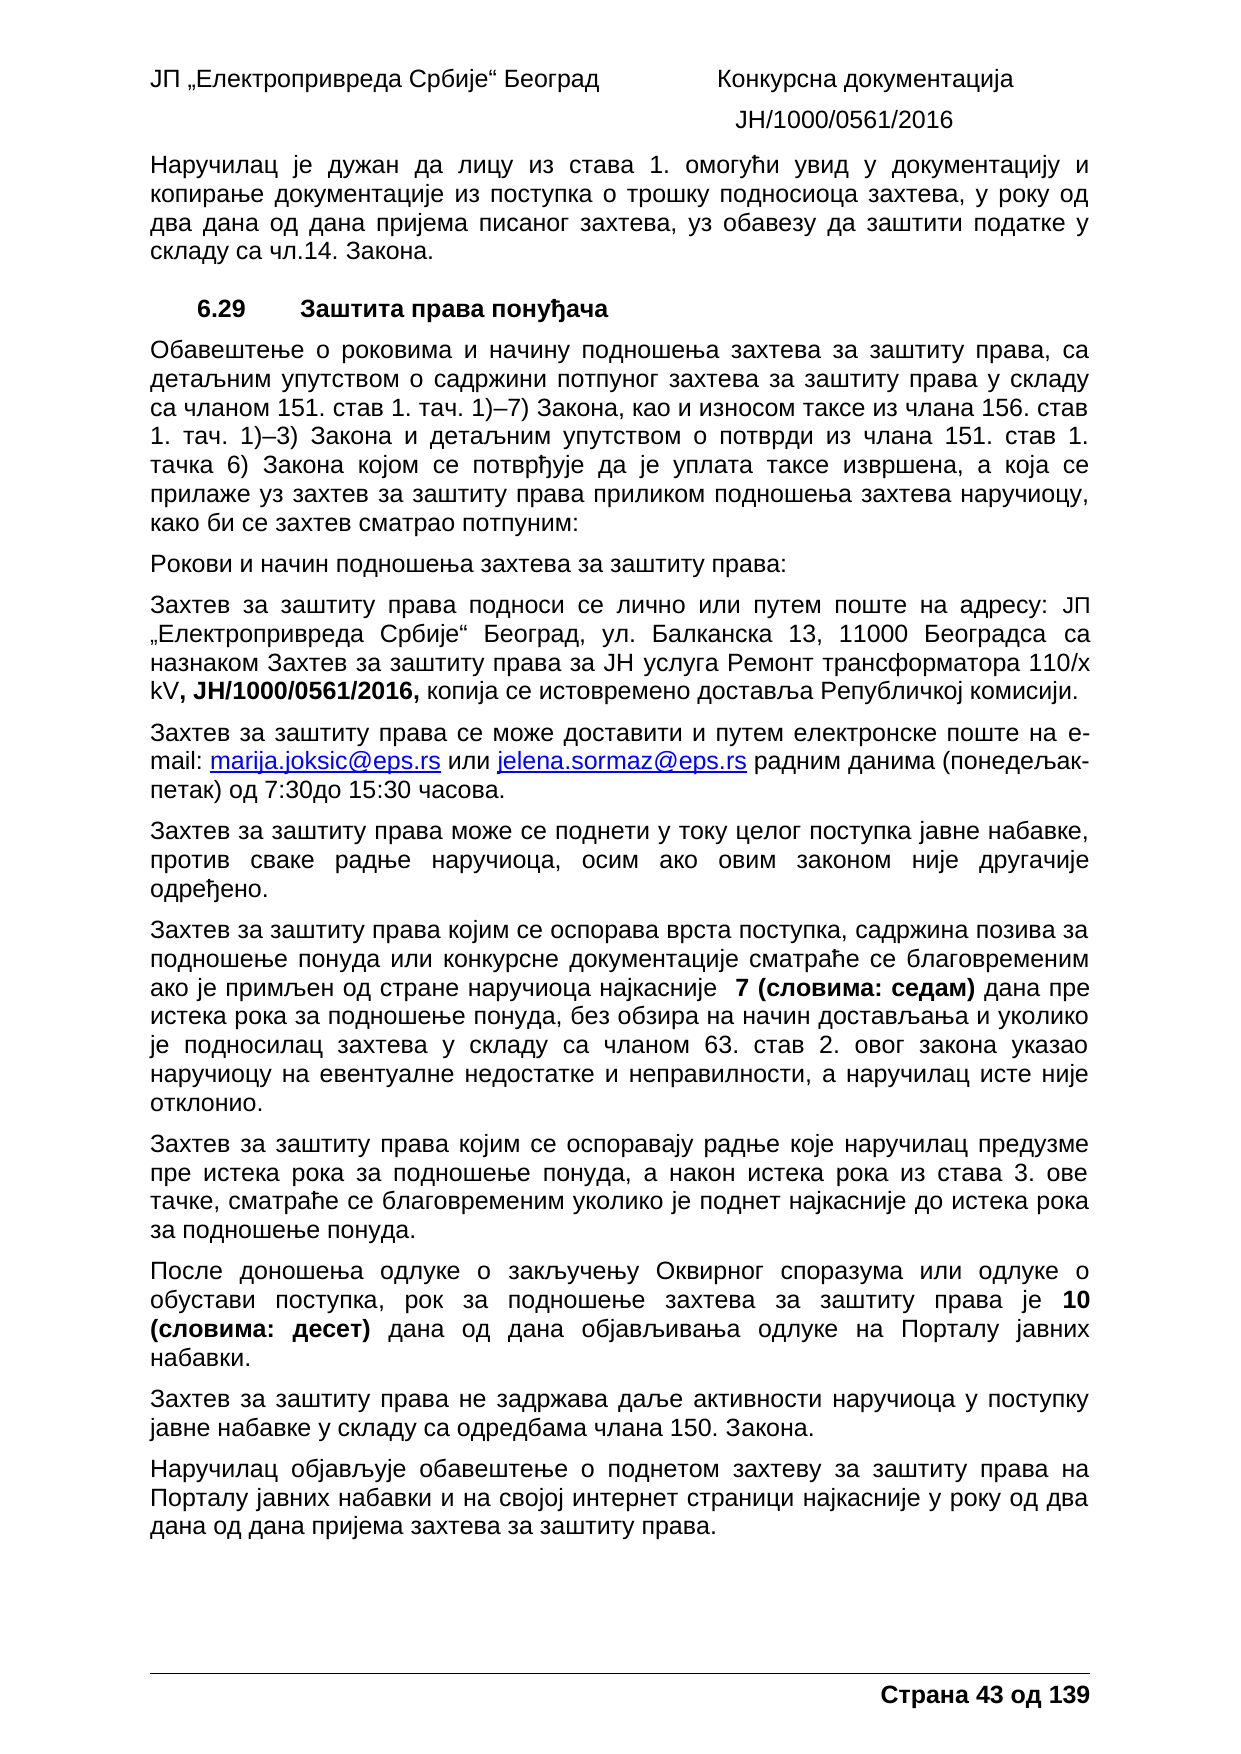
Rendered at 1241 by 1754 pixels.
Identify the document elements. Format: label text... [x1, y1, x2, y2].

text Обавештење о роковима и начину подношења захтева за заштиту права, са детаљним упутством о садржини потпуног захтева за заштиту права у складу са чланом 151. став 1. тач. 1)–7) Закона, као и износом таксе из члана 156. став 1. тач. 1)–3) Закона и детаљним упутством о потврди из члана 151. став 1. тачка 6) Закона којом се потврђује да је уплата таксе извршена, а која се прилаже уз захтев за заштиту права приликом подношења захтева наручиоцу, како би се захтев сматрао потпуним: [150, 335, 1090, 536]
text Захтев за заштиту права се може доставити и путем електронске поште на e-mail: marija.joksic@eps.rs или jelena.sormaz@eps.rs радним данима (понедељак-петак) од 7:30до 15:30 часова. [150, 717, 1090, 804]
text Захтев за заштиту права подноси се лично или путем поште на адресу: ЈП „Електропривреда Србије“ Београд, ул. Балканска 13, 11000 Београдса са назнаком Захтев за заштиту права за ЈН услуга Ремонт трансформатора 110/x kV, JН/1000/0561/2016, копија се истовремено доставља Републичкој комисији. [150, 590, 1090, 705]
text Захтев за заштиту права може се поднети у току целог поступка јавне набавке, против сваке радње наручиоца, осим ако овим законом није другачије одређено. [150, 816, 1090, 902]
text Наручилац објављује обавештење о поднетом захтеву за заштиту права на Порталу јавних набавки и на својој интернет страници најкасније у року од два дана од дана пријема захтева за заштиту права. [150, 1454, 1090, 1540]
list Заштита права понуђача [197, 294, 1090, 322]
text Наручилац је дужан да лицу из става 1. омогући увид у документацију и копирање документације из поступка о трошку подносиоца захтева, у року од два дана од дана пријема писаног захтева, уз обавезу да заштити податке у складу са чл.14. Закона. [150, 150, 1090, 265]
text Захтев за заштиту права не задржава даље активности наручиоца у поступку јавне набавке у складу са одредбама члана 150. Закона. [150, 1384, 1090, 1441]
text Захтев за заштиту права којим се оспорава врста поступка, садржина позива за подношење понуда или конкурсне документације сматраће се благовременим ако је примљен од стране наручиоца најкасније 7 (словима: седам) дана пре истека рока за подношење понуда, без обзира на начин достављања и уколико је подносилац захтева у складу са чланом 63. став 2. овог закона указао наручиоцу на евентуалне недостатке и неправилности, а наручилац исте није отклонио. [150, 915, 1090, 1116]
text Захтев за заштиту права којим се оспоравају радње које наручилац предузме пре истека рока за подношење понуда, а након истека рока из става 3. ове тачке, сматраће се благовременим уколико је поднет најкасније до истека рока за подношење понуда. [150, 1129, 1090, 1244]
text Рокови и начин подношења захтева за заштиту права: [150, 549, 1090, 577]
text После доношења одлуке о закључењу Оквирног споразума или одлуке о обустави поступка, рок за подношење захтева за заштиту права је 10 (словима: десет) дана од дана објављивања одлуке на Порталу јавних набавки. [150, 1256, 1090, 1371]
